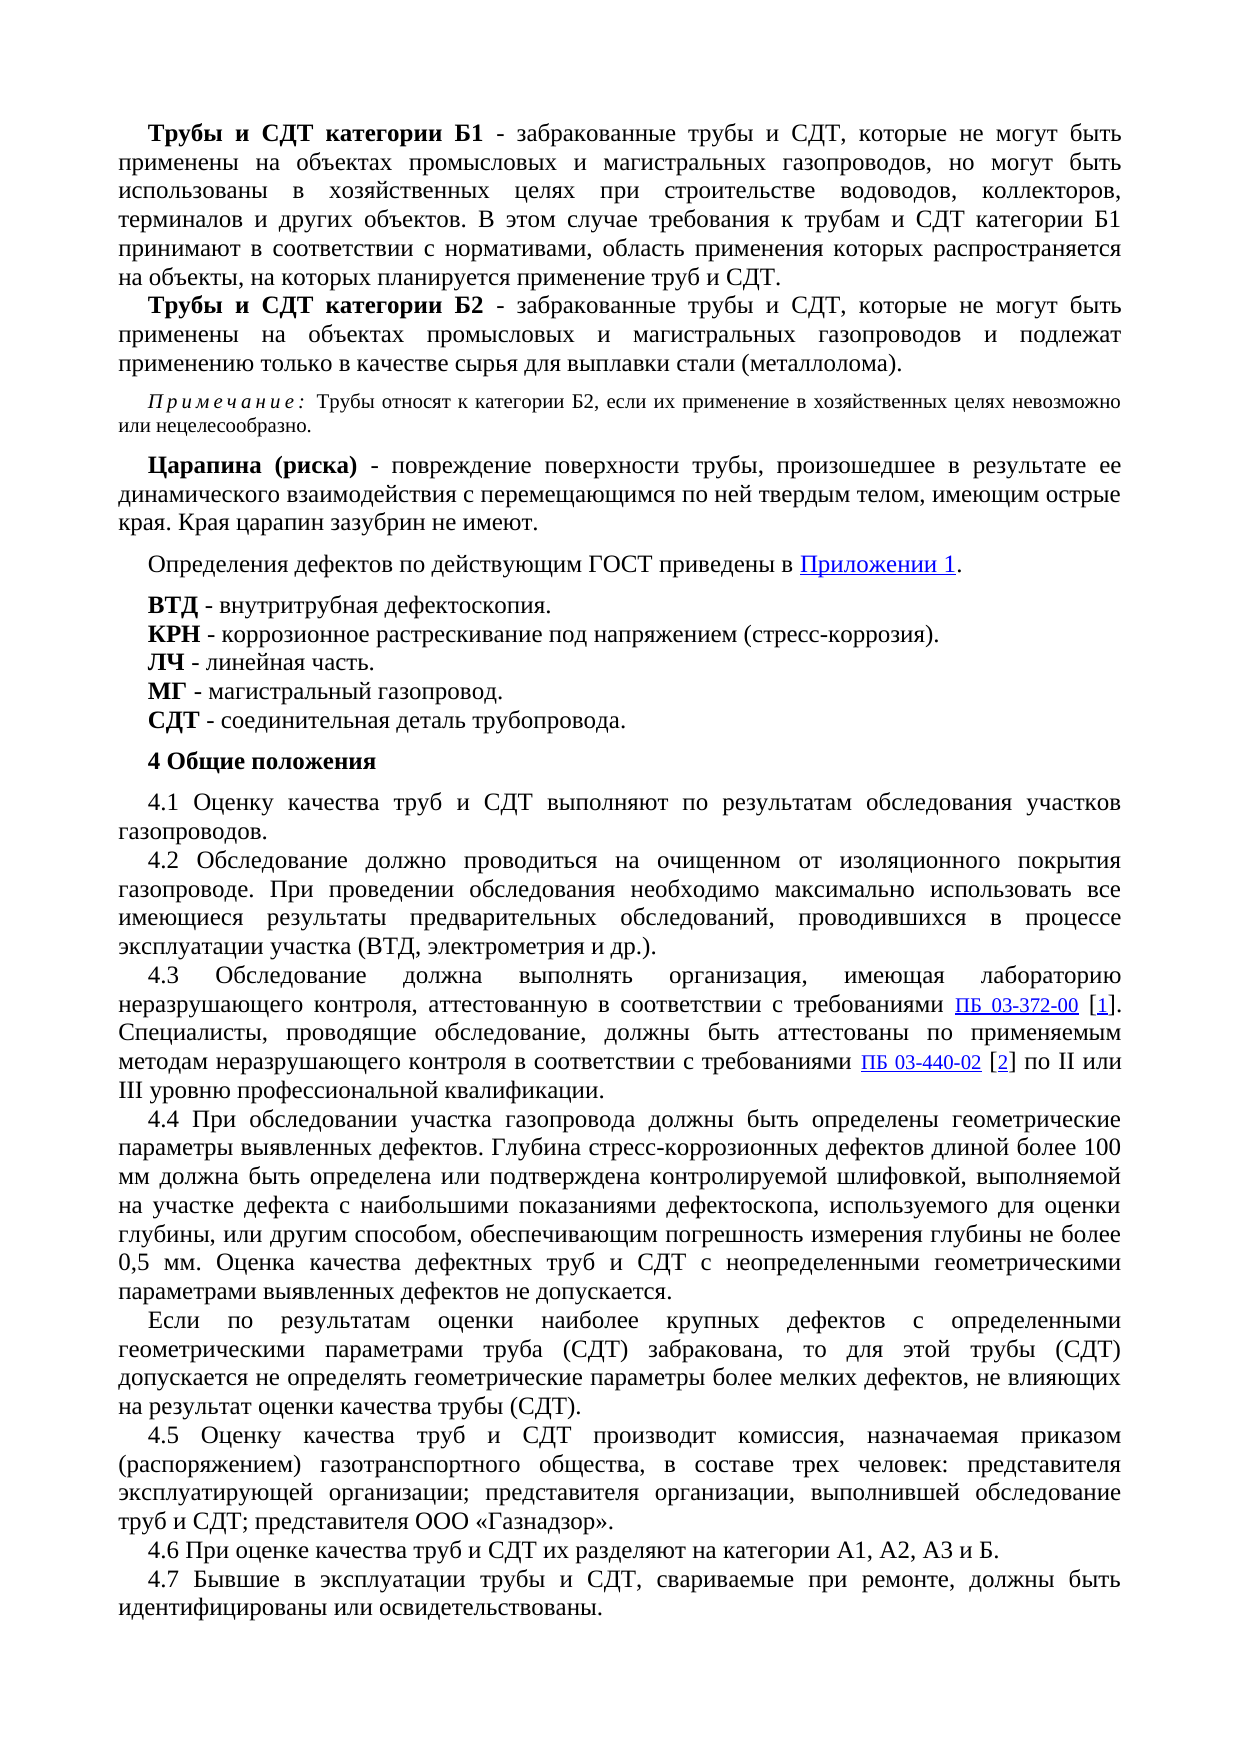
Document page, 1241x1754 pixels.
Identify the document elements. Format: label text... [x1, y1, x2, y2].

text 4.1 Оценку качества труб и СДТ выполняют по результатам обследования участков газопроводов. [118, 787, 1122, 845]
text Трубы и СДТ категории Б2 - забракованные трубы и СДТ, которые не могут быть применены на объектах промысловых и магистральных газопроводов и подлежат применению только в качестве сырья для выплавки стали (металлолома). [118, 291, 1122, 377]
text МГ - магистральный газопровод. [118, 676, 1122, 705]
text Трубы и СДТ категории Б1 - забракованные трубы и СДТ, которые не могут быть применены на объектах промысловых и магистральных газопроводов, но могут быть использованы в хозяйственных целях при строительстве водоводов, коллекторов, терминалов и других объектов. В этом случае требования к трубам и СДТ категории Б1 принимают в соответствии с нормативами, область применения которых распространяется на объекты, на которых планируется применение труб и СДТ. [118, 118, 1122, 291]
text 4.6 При оценке качества труб и СДТ их разделяют на категории А1, А2, А3 и Б. [118, 1535, 1122, 1564]
text 4 Общие положения [118, 746, 1122, 775]
text КРН - коррозионное растрескивание под напряжением (стресс-коррозия). [118, 619, 1122, 647]
text 4.2 Обследование должно проводиться на очищенном от изоляционного покрытия газопроводе. При проведении обследования необходимо максимально использовать все имеющиеся результаты предварительных обследований, проводившихся в процессе эксплуатации участка (ВТД, электрометрия и др.). [118, 845, 1122, 960]
text 4.4 При обследовании участка газопровода должны быть определены геометрические параметры выявленных дефектов. Глубина стресс-коррозионных дефектов длиной более 100 мм должна быть определена или подтверждена контролируемой шлифовкой, выполняемой на участке дефекта с наибольшими показаниями дефектоскопа, используемого для оценки глубины, или другим способом, обеспечивающим погрешность измерения глубины не более 0,5 мм. Оценка качества дефектных труб и СДТ с неопределенными геометрическими параметрами выявленных дефектов не допускается. [118, 1104, 1122, 1305]
text Если по результатам оценки наиболее крупных дефектов с определенными геометрическими параметрами труба (СДТ) забракована, то для этой трубы (СДТ) допускается не определять геометрические параметры более мелких дефектов, не влияющих на результат оценки качества трубы (СДТ). [118, 1305, 1122, 1420]
text Примечание: Трубы относят к категории Б2, если их применение в хозяйственных целях невозможно или нецелесообразно. [118, 389, 1122, 437]
text 4.7 Бывшие в эксплуатации трубы и СДТ, свариваемые при ремонте, должны быть идентифицированы или освидетельствованы. [118, 1564, 1122, 1621]
text ЛЧ - линейная часть. [118, 647, 1122, 676]
text СДТ - соединительная деталь трубопровода. [118, 705, 1122, 734]
text ВТД - внутритрубная дефектоскопия. [118, 590, 1122, 619]
text 4.5 Оценку качества труб и СДТ производит комиссия, назначаемая приказом (распоряжением) газотранспортного общества, в составе трех человек: представителя эксплуатирующей организации; представителя организации, выполнившей обследование труб и СДТ; представителя ООО «Газнадзор». [118, 1420, 1122, 1535]
text Царапина (риска) - повреждение поверхности трубы, произошедшее в результате ее динамического взаимодействия с перемещающимся по ней твердым телом, имеющим острые края. Края царапин зазубрин не имеют. [118, 450, 1122, 536]
text 4.3 Обследование должна выполнять организация, имеющая лабораторию неразрушающего контроля, аттестованную в соответствии с требованиями ПБ 03-372-00 [1]. Специалисты, проводящие обследование, должны быть аттестованы по применяемым методам неразрушающего контроля в соответствии с требованиями ПБ 03-440-02 [2] по II или III уровню профессиональной квалификации. [118, 960, 1122, 1104]
text Определения дефектов по действующим ГОСТ приведены в Приложении 1. [118, 549, 1122, 577]
